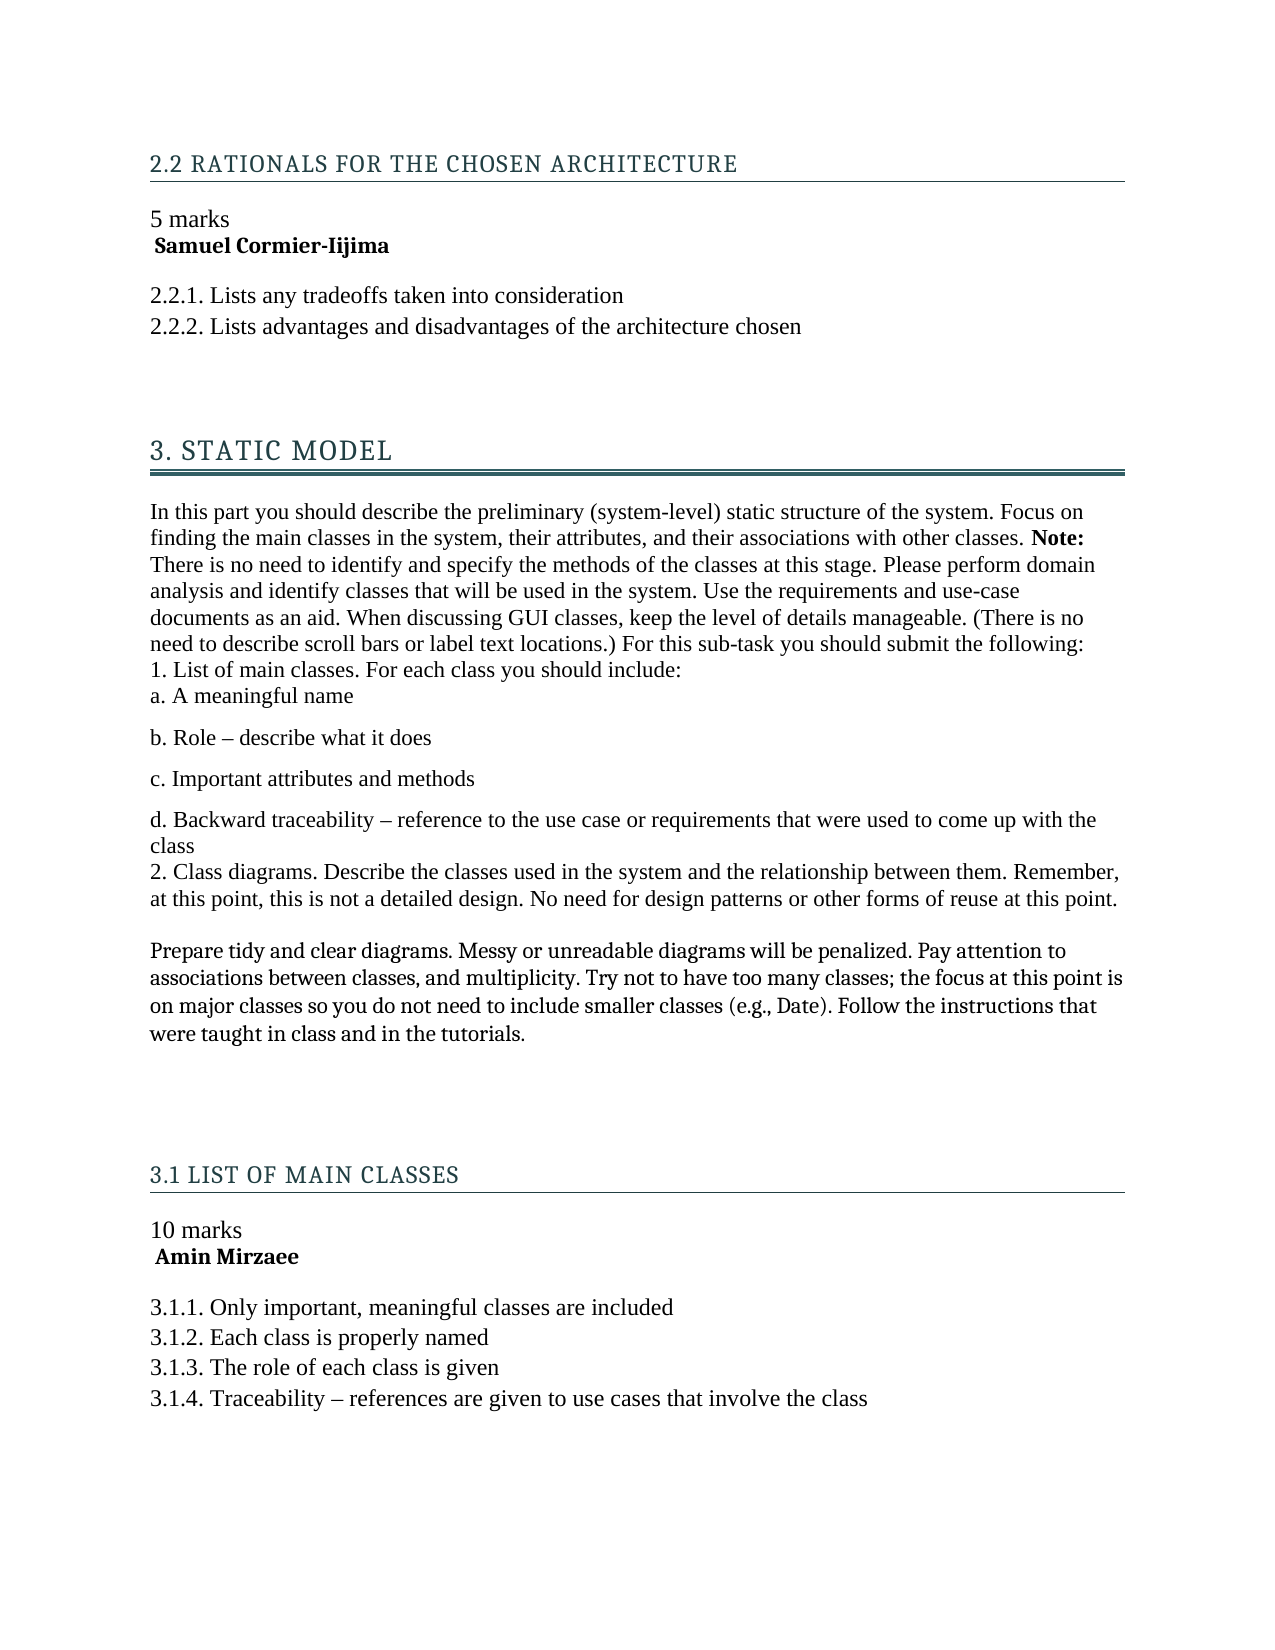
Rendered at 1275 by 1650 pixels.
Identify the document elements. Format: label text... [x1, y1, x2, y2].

text 3.1.2. Each class is properly named [150, 1323, 1125, 1351]
subtitle 3. static model [150, 434, 1125, 469]
subtitle 3.1 list of main classes [150, 1161, 1125, 1192]
text 5 marks [150, 204, 1125, 233]
text 2.2.2. Lists advantages and disadvantages of the architecture chosen [150, 312, 1125, 339]
text 2. Class diagrams. Describe the classes used in the system and the relationship between them. Remember, at this point, this is not a detailed design. No need for design patterns or other forms of reuse at this point. [150, 858, 1125, 911]
text Prepare tidy and clear diagrams. Messy or unreadable diagrams will be penalized. Pay attention to associations between classes, and multiplicity. Try not to have too many classes; the focus at this point is on major classes so you do not need to include smaller classes (e.g., Date). Follow the instructions that were taught in class and in the tutorials. [150, 937, 1125, 1047]
text Samuel Cormier-Iijima [150, 233, 1125, 259]
text Amin Mirzaee [150, 1244, 1125, 1271]
text d. Backward traceability – reference to the use case or requirements that were used to come up with the class [150, 806, 1125, 858]
text b. Role – describe what it does [150, 724, 1125, 750]
text a. A meaningful name [150, 683, 1125, 709]
text In this part you should describe the preliminary (system-level) static structure of the system. Focus on finding the main classes in the system, their attributes, and their associations with other classes. Note: There is no need to identify and specify the methods of the classes at this stage. Please perform domain analysis and identify classes that will be used in the system. Use the requirements and use-case documents as an aid. When discussing GUI classes, keep the level of details manageable. (There is no need to describe scroll bars or label text locations.) For this sub-task you should submit the following: [150, 498, 1125, 656]
text 3.1.3. The role of each class is given [150, 1353, 1125, 1381]
text 1. List of main classes. For each class you should include: [150, 656, 1125, 683]
text 2.2.1. Lists any tradeoffs taken into consideration [150, 281, 1125, 309]
text 10 marks [150, 1215, 1125, 1244]
text 3.1.4. Traceability – references are given to use cases that involve the class [150, 1384, 1125, 1411]
subtitle 2.2 rationals for the chosen architecture [150, 150, 1125, 181]
text c. Important attributes and methods [150, 765, 1125, 791]
text 3.1.1. Only important, meaningful classes are included [150, 1293, 1125, 1320]
